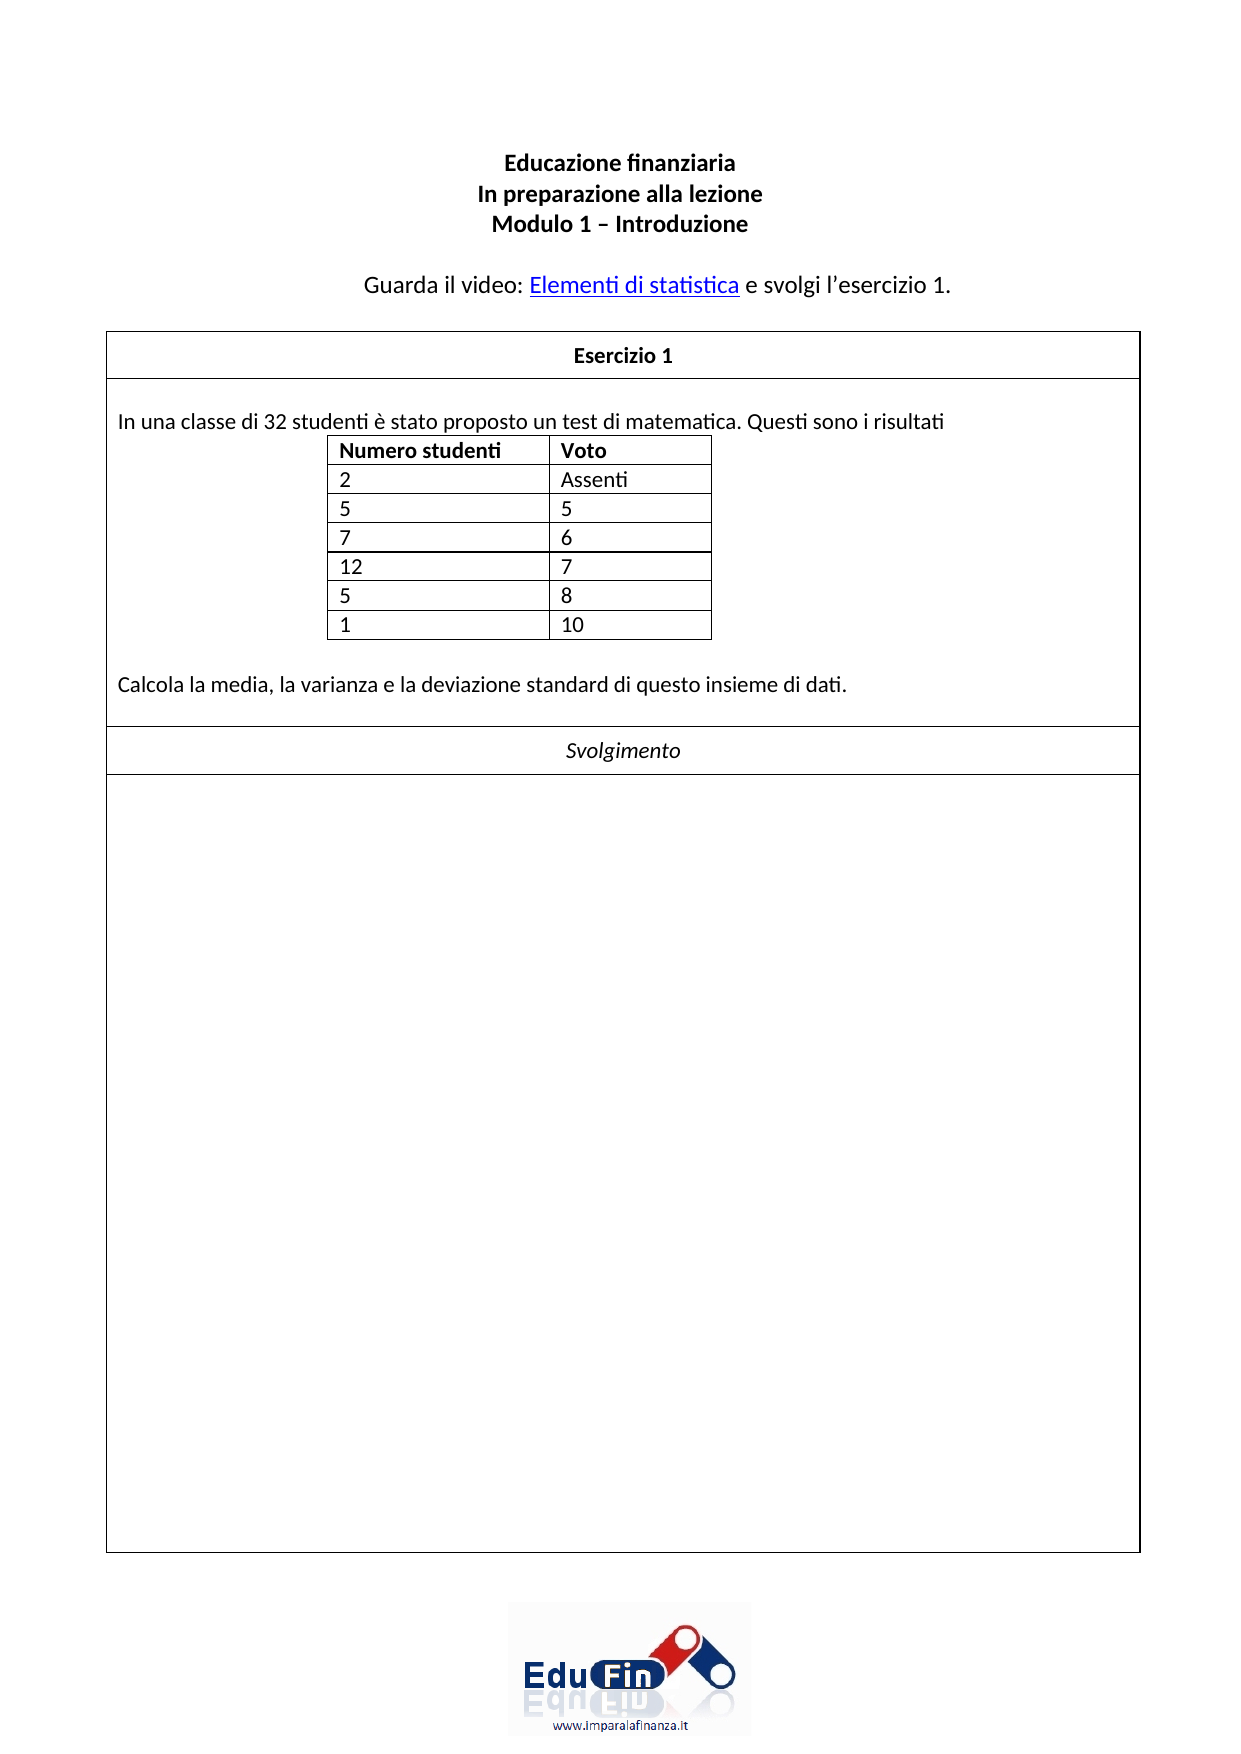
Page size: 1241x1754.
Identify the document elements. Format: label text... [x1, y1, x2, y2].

table_cell [107, 775, 1139, 1552]
text Modulo 1 – Introduzione [118, 209, 1122, 239]
text Educazione finanziaria [118, 148, 1122, 178]
list Guarda il video: Elementi di statistica e svolgi l’esercizio 1. [193, 270, 1122, 300]
picture [507, 1602, 752, 1736]
table_header Esercizio 1 [107, 332, 1139, 378]
table_cell Svolgimento [107, 727, 1139, 773]
table_cell In una classe di 32 studenti è stato proposto un test di matematica. Questi sono i risultati Calcola la media, la varianza e la deviazione standard di questo insieme di dati. [107, 379, 1139, 726]
text In preparazione alla lezione [118, 178, 1122, 209]
